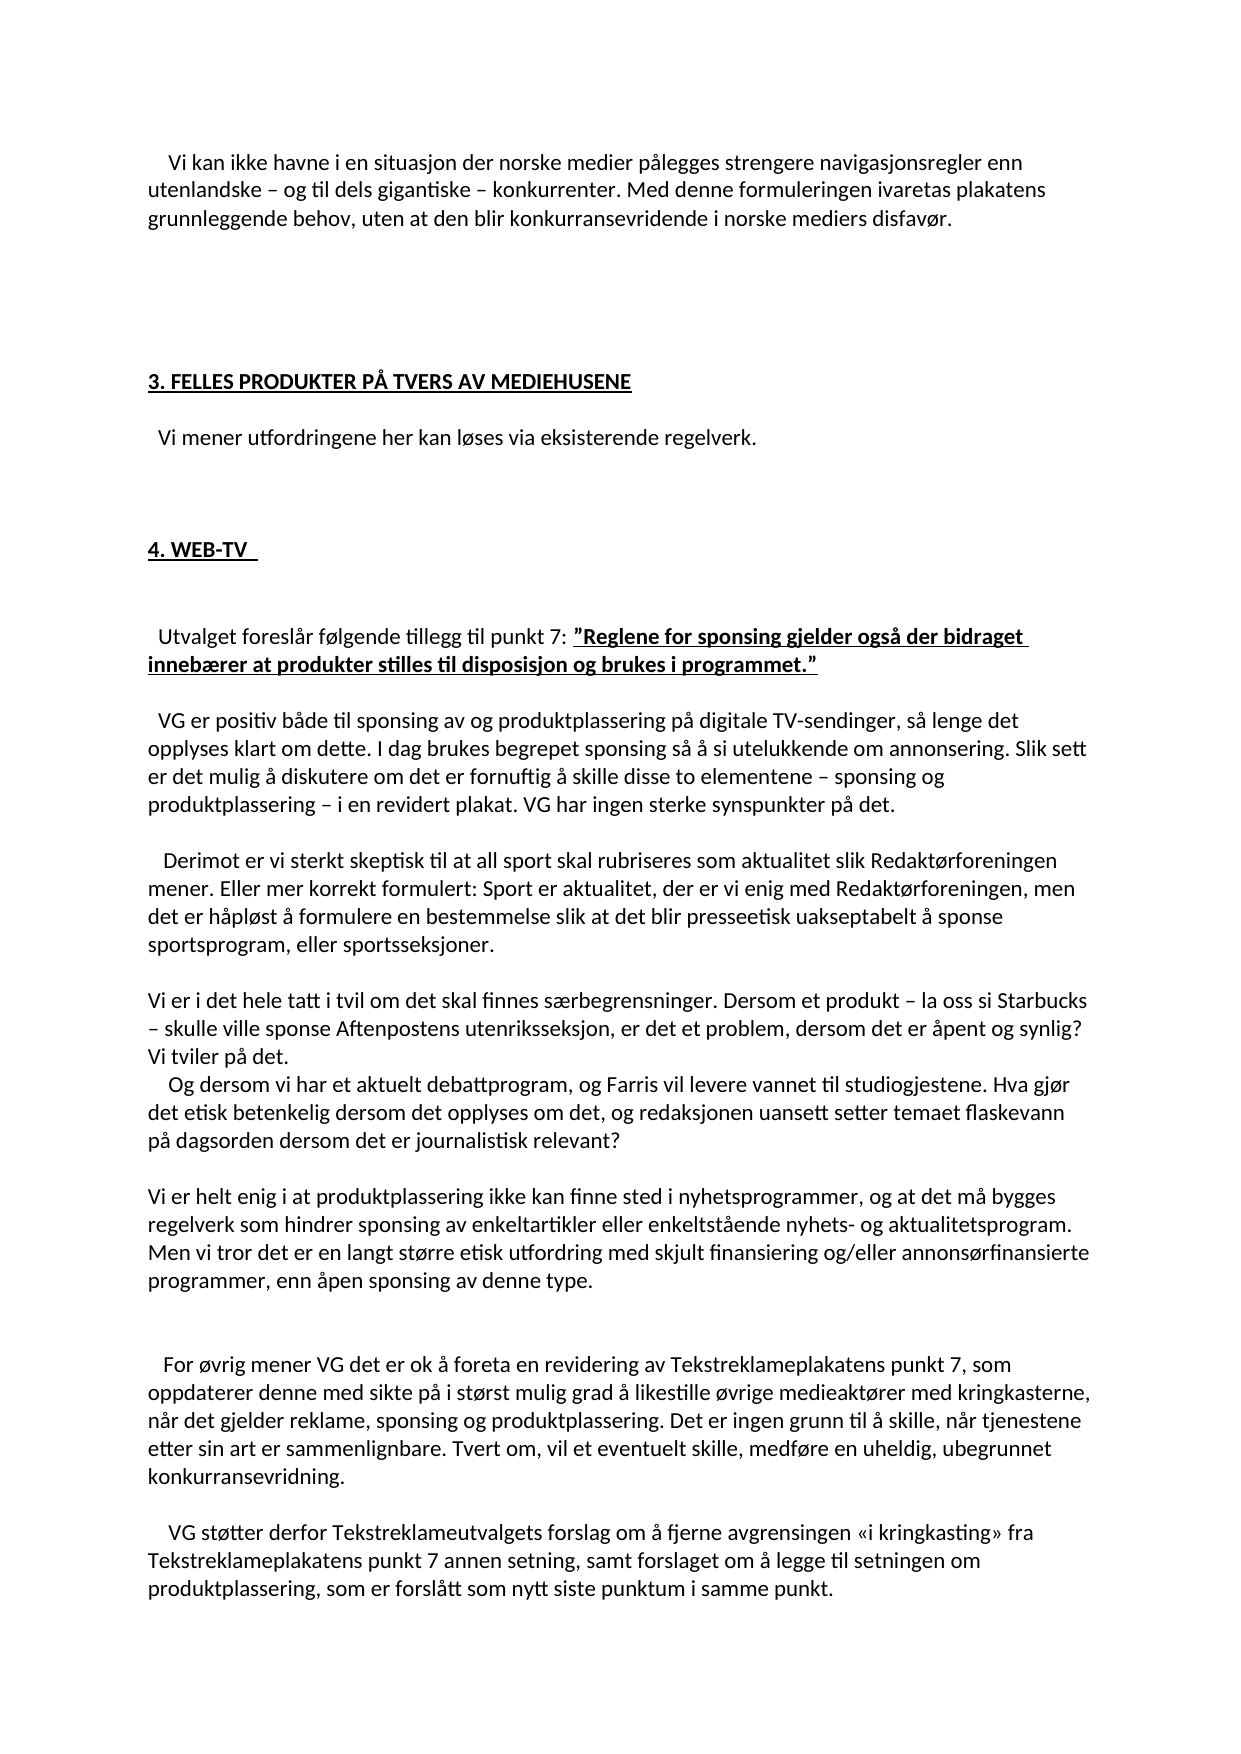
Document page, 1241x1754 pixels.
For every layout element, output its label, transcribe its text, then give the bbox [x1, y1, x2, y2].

text VG støtter derfor Tekstreklameutvalgets forslag om å fjerne avgrensingen «i kringkasting» fra Tekstreklameplakatens punkt 7 annen setning, samt forslaget om å legge til setningen om produktplassering, som er forslått som nytt siste punktum i samme punkt. [148, 1518, 1093, 1602]
text Derimot er vi sterkt skeptisk til at all sport skal rubriseres som aktualitet slik Redaktørforeningen mener. Eller mer korrekt formulert: Sport er aktualitet, der er vi enig med Redaktørforeningen, men det er håpløst å formulere en bestemmelse slik at det blir presseetisk uakseptabelt å sponse sportsprogram, eller sportsseksjoner. [148, 846, 1093, 958]
text 3. FELLES PRODUKTER PÅ TVERS AV MEDIEHUSENE [148, 367, 1093, 395]
text For øvrig mener VG det er ok å foreta en revidering av Tekstreklameplakatens punkt 7, som oppdaterer denne med sikte på i størst mulig grad å likestille øvrige medieaktører med kringkasterne, når det gjelder reklame, sponsing og produktplassering. Det er ingen grunn til å skille, når tjenestene etter sin art er sammenlignbare. Tvert om, vil et eventuelt skille, medføre en uheldig, ubegrunnet konkurransevridning. [148, 1350, 1093, 1490]
text 4. WEB-TV [148, 535, 1093, 563]
text VG er positiv både til sponsing av og produktplassering på digitale TV-sendinger, så lenge det opplyses klart om dette. I dag brukes begrepet sponsing så å si utelukkende om annonsering. Slik sett er det mulig å diskutere om det er fornuftig å skille disse to elementene – sponsing og produktplassering – i en revidert plakat. VG har ingen sterke synspunkter på det. [148, 706, 1093, 818]
text Utvalget foreslår følgende tillegg til punkt 7: ”Reglene for sponsing gjelder også der bidraget innebærer at produkter stilles til disposisjon og brukes i programmet.” [148, 622, 1093, 678]
text Vi mener utfordringene her kan løses via eksisterende regelverk. [148, 423, 1093, 451]
text Vi kan ikke havne i en situasjon der norske medier pålegges strengere navigasjonsregler enn utenlandske – og til dels gigantiske – konkurrenter. Med denne formuleringen ivaretas plakatens grunnleggende behov, uten at den blir konkurransevridende i norske mediers disfavør. [148, 148, 1093, 232]
text Og dersom vi har et aktuelt debattprogram, og Farris vil levere vannet til studiogjestene. Hva gjør det etisk betenkelig dersom det opplyses om det, og redaksjonen uansett setter temaet flaskevann på dagsorden dersom det er journalistisk relevant? [148, 1070, 1093, 1154]
text Vi er helt enig i at produktplassering ikke kan finne sted i nyhetsprogrammer, og at det må bygges regelverk som hindrer sponsing av enkeltartikler eller enkeltstående nyhets- og aktualitetsprogram. Men vi tror det er en langt større etisk utfordring med skjult finansiering og/eller annonsørfinansierte programmer, enn åpen sponsing av denne type. [148, 1182, 1093, 1294]
text Vi er i det hele tatt i tvil om det skal finnes særbegrensninger. Dersom et produkt – la oss si Starbucks – skulle ville sponse Aftenpostens utenriksseksjon, er det et problem, dersom det er åpent og synlig? Vi tviler på det. [148, 986, 1093, 1070]
